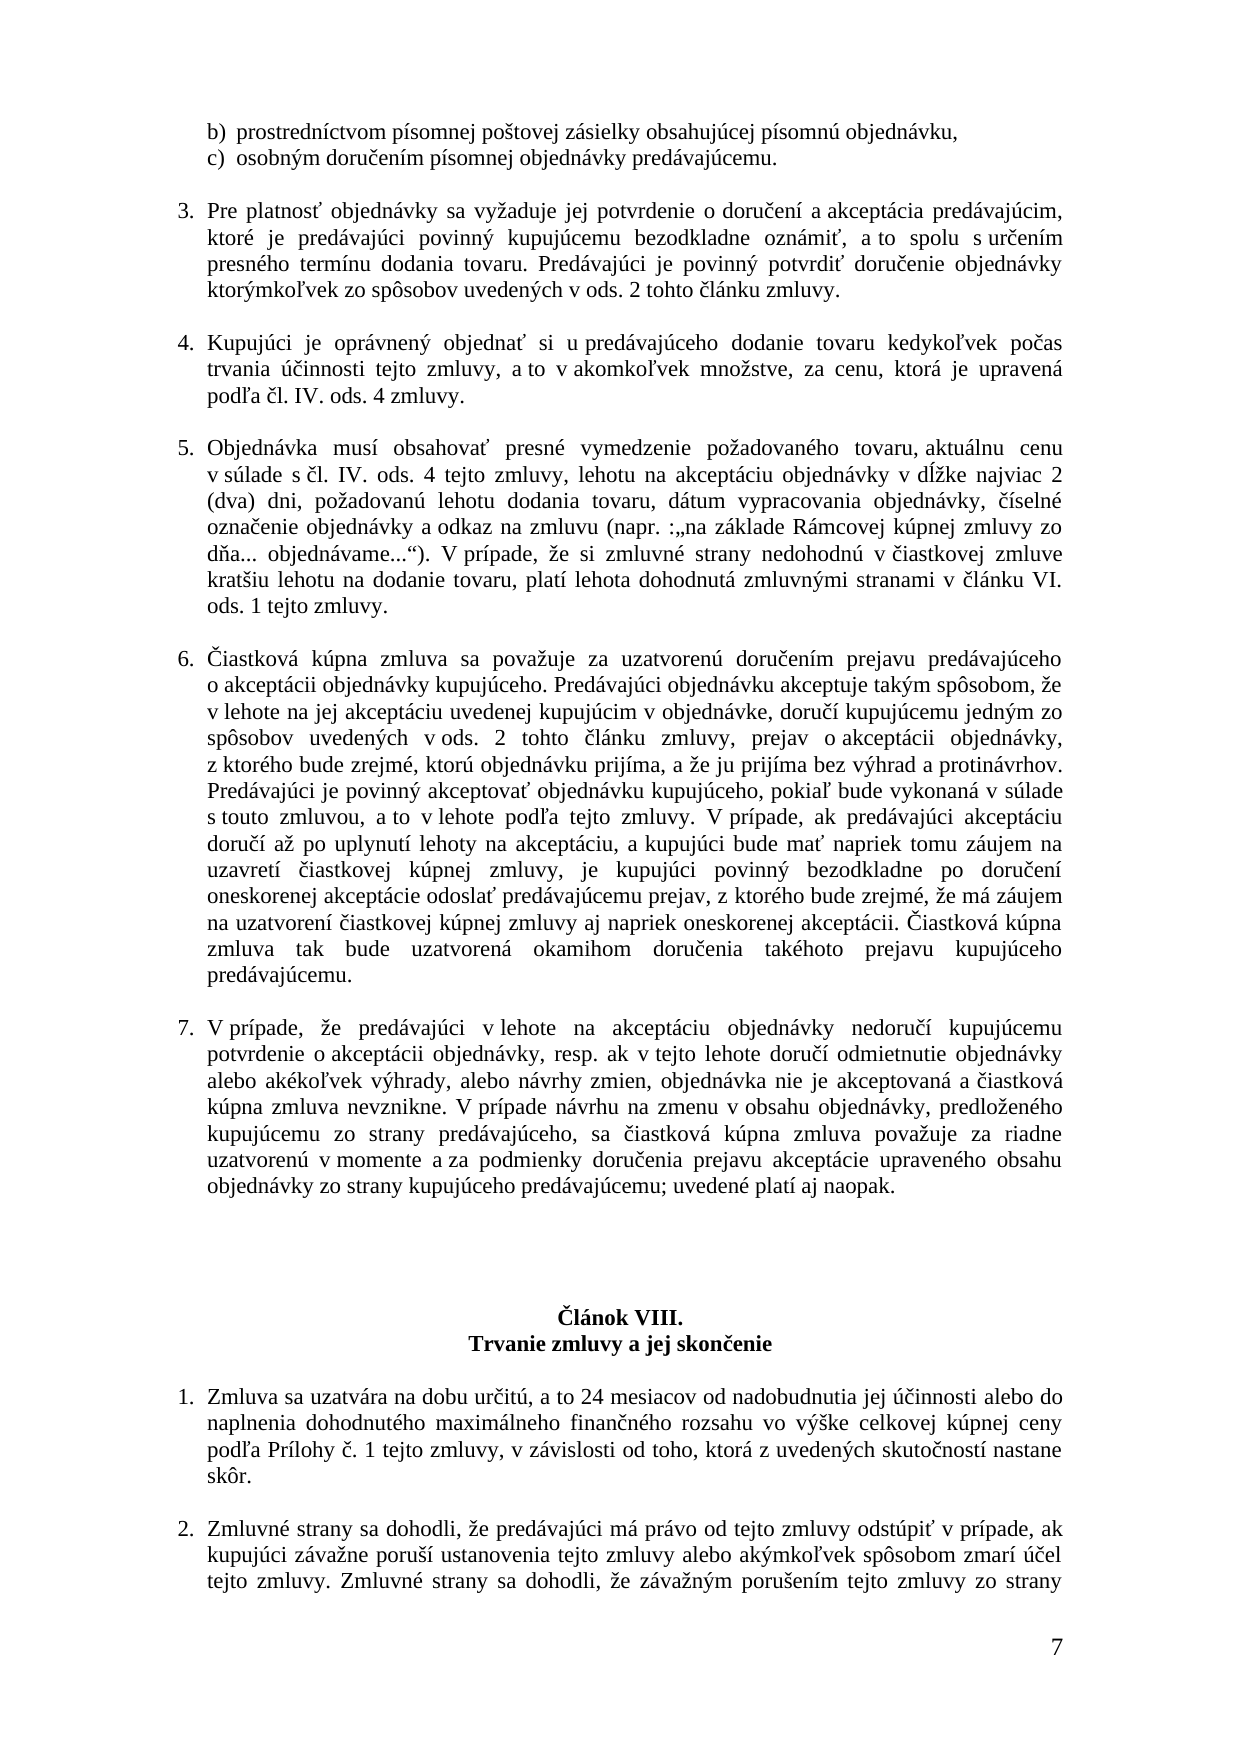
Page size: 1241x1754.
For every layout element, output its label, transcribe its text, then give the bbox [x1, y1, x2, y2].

list prostredníctvom písomnej poštovej zásielky obsahujúcej písomnú objednávku, [207, 118, 1063, 144]
list Pre platnosť objednávky sa vyžaduje jej potvrdenie o doručení a akceptácia predávajúcim, ktoré je predávajúci povinný kupujúcemu bezodkladne oznámiť, a to spolu s určením presného termínu dodania tovaru. Predávajúci je povinný potvrdiť doručenie objednávky ktorýmkoľvek zo spôsobov uvedených v ods. 2 tohto článku zmluvy. [177, 197, 1063, 303]
list Zmluva sa uzatvára na dobu určitú, a to 24 mesiacov od nadobudnutia jej účinnosti alebo do naplnenia dohodnutého maximálneho finančného rozsahu vo výške celkovej kúpnej ceny podľa Prílohy č. 1 tejto zmluvy, v závislosti od toho, ktorá z uvedených skutočností nastane skôr. [177, 1383, 1063, 1488]
list osobným doručením písomnej objednávky predávajúcemu. [207, 144, 1063, 171]
list Čiastková kúpna zmluva sa považuje za uzatvorenú doručením prejavu predávajúceho o akceptácii objednávky kupujúceho. Predávajúci objednávku akceptuje takým spôsobom, že v lehote na jej akceptáciu uvedenej kupujúcim v objednávke, doručí kupujúcemu jedným zo spôsobov uvedených v ods. 2 tohto článku zmluvy, prejav o akceptácii objednávky, z ktorého bude zrejmé, ktorú objednávku prijíma, a že ju prijíma bez výhrad a protinávrhov. Predávajúci je povinný akceptovať objednávku kupujúceho, pokiaľ bude vykonaná v súlade s touto zmluvou, a to v lehote podľa tejto zmluvy. V prípade, ak predávajúci akceptáciu doručí až po uplynutí lehoty na akceptáciu, a kupujúci bude mať napriek tomu záujem na uzavretí čiastkovej kúpnej zmluvy, je kupujúci povinný bezodkladne po doručení oneskorenej akceptácie odoslať predávajúcemu prejav, z ktorého bude zrejmé, že má záujem na uzatvorení čiastkovej kúpnej zmluvy aj napriek oneskorenej akceptácii. Čiastková kúpna zmluva tak bude uzatvorená okamihom doručenia takéhoto prejavu kupujúceho predávajúcemu. [177, 645, 1063, 988]
text Článok VIII. [177, 1304, 1063, 1330]
list Objednávka musí obsahovať presné vymedzenie požadovaného tovaru, aktuálnu cenu v súlade s čl. IV. ods. 4 tejto zmluvy, lehotu na akceptáciu objednávky v dĺžke najviac 2 (dva) dni, požadovanú lehotu dodania tovaru, dátum vypracovania objednávky, číselné označenie objednávky a odkaz na zmluvu (napr. :„na základe Rámcovej kúpnej zmluvy zo dňa... objednávame...“). V prípade, že si zmluvné strany nedohodnú v čiastkovej zmluve kratšiu lehotu na dodanie tovaru, platí lehota dohodnutá zmluvnými stranami v článku VI. ods. 1 tejto zmluvy. [177, 434, 1063, 619]
text Trvanie zmluvy a jej skončenie [177, 1330, 1063, 1357]
list Kupujúci je oprávnený objednať si u predávajúceho dodanie tovaru kedykoľvek počas trvania účinnosti tejto zmluvy, a to v akomkoľvek množstve, za cenu, ktorá je upravená podľa čl. IV. ods. 4 zmluvy. [177, 329, 1063, 408]
list V prípade, že predávajúci v lehote na akceptáciu objednávky nedoručí kupujúcemu potvrdenie o akceptácii objednávky, resp. ak v tejto lehote doručí odmietnutie objednávky alebo akékoľvek výhrady, alebo návrhy zmien, objednávka nie je akceptovaná a čiastková kúpna zmluva nevznikne. V prípade návrhu na zmenu v obsahu objednávky, predloženého kupujúcemu zo strany predávajúceho, sa čiastková kúpna zmluva považuje za riadne uzatvorenú v momente a za podmienky doručenia prejavu akceptácie upraveného obsahu objednávky zo strany kupujúceho predávajúcemu; uvedené platí aj naopak. [177, 1014, 1063, 1199]
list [177, 1515, 1063, 1594]
